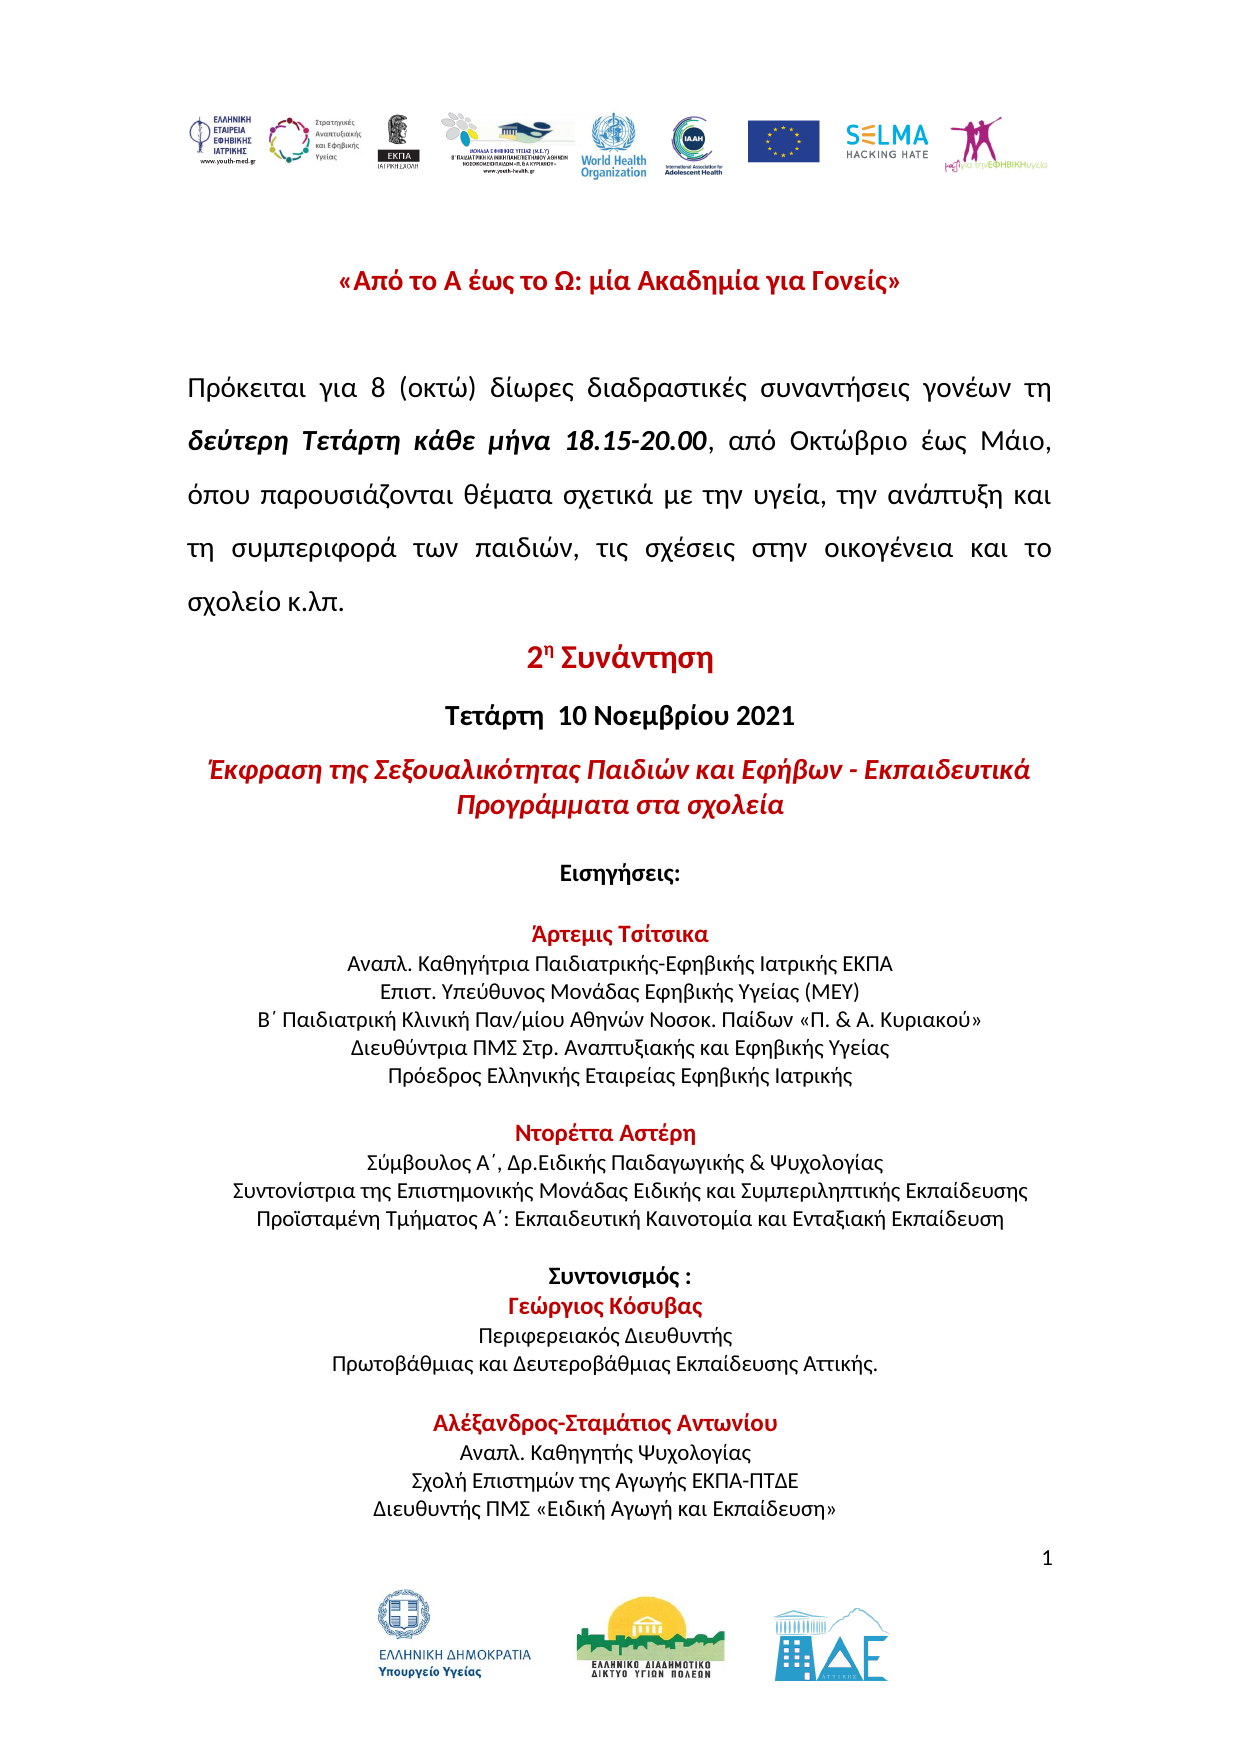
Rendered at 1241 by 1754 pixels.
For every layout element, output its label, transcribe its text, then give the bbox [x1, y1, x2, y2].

text ∆ιευθυντής ΠΜΣ «Ειδική Αγωγή και Εκπαίδευση» [158, 1494, 1053, 1522]
picture [187, 101, 1053, 189]
text Σύμβουλος Α΄, Δρ.Ειδικής Παιδαγωγικής & Ψυχολογίας Συντονίστρια της Επιστημονικής Μονάδας Ειδικής και Συμπεριληπτικής Εκπαίδευσης Προϊσταμένη Τμήματος Α΄: Εκπαιδευτική Καινοτομία και Ενταξιακή Εκπαίδευση [187, 1148, 1073, 1232]
text Τετάρτη 10 Νοεμβρίου 2021 [187, 697, 1053, 733]
text Πρωτοβάθμιας και Δευτεροβάθμιας Εκπαίδευσης Αττικής. [158, 1349, 1053, 1377]
text Εισηγήσεις: [187, 858, 1053, 888]
text Αναπλ. Καθηγητής Ψυχολογίας [158, 1438, 1053, 1466]
text «Από το Α έως το Ω: μία Ακαδημία για Γονείς» [187, 262, 1053, 298]
text Αναπλ. Καθηγήτρια Παιδιατρικής-Εφηβικής Ιατρικής ΕΚΠΑ [223, 949, 1017, 977]
text 2η Συνάντηση [187, 636, 1053, 677]
text Πρόκειται για 8 (οκτώ) δίωρες διαδραστικές συναντήσεις γονέων τη δεύτερη Τετάρτη κάθε μήνα 18.15-20.00, από Οκτώβριο έως Μάιο, όπου παρουσιάζονται θέματα σχετικά με την υγεία, την ανάπτυξη και τη συμπεριφορά των παιδιών, τις σχέσεις στην οικογένεια και το σχολείο κ.λπ. [187, 369, 1053, 618]
text Έκφραση της Σεξουαλικότητας Παιδιών και Εφήβων - Εκπαιδευτικά Προγράμματα στα σχολεία [187, 751, 1053, 822]
picture [350, 1571, 737, 1681]
text Άρτεμις Τσίτσικα [187, 919, 1053, 949]
text Ντορέττα Αστέρη [158, 1117, 1053, 1148]
text Επιστ. Υπεύθυνος Μονάδας Εφηβικής Υγείας (ΜΕΥ) [223, 977, 1017, 1005]
text Αλέξανδρος-Σταμάτιος Αντωνίου [158, 1407, 1053, 1438]
text Διευθύντρια ΠΜΣ Στρ. Αναπτυξιακής και Εφηβικής Υγείας [223, 1033, 1017, 1061]
text Συντονισμός : [187, 1260, 1053, 1290]
text Περιφερειακός Διευθυντής [158, 1321, 1053, 1349]
text Πρόεδρος Ελληνικής Εταιρείας Εφηβικής Ιατρικής [223, 1061, 1017, 1089]
text Σχολή Επιστηµών της Αγωγής ΕΚΠΑ-ΠΤ∆Ε [158, 1466, 1053, 1494]
picture [773, 1608, 890, 1681]
text Β΄ Παιδιατρική Κλινική Παν/μίου Αθηνών Νοσοκ. Παίδων «Π. & Α. Κυριακού» [223, 1005, 1017, 1033]
text Γεώργιος Κόσυβας [158, 1290, 1053, 1321]
